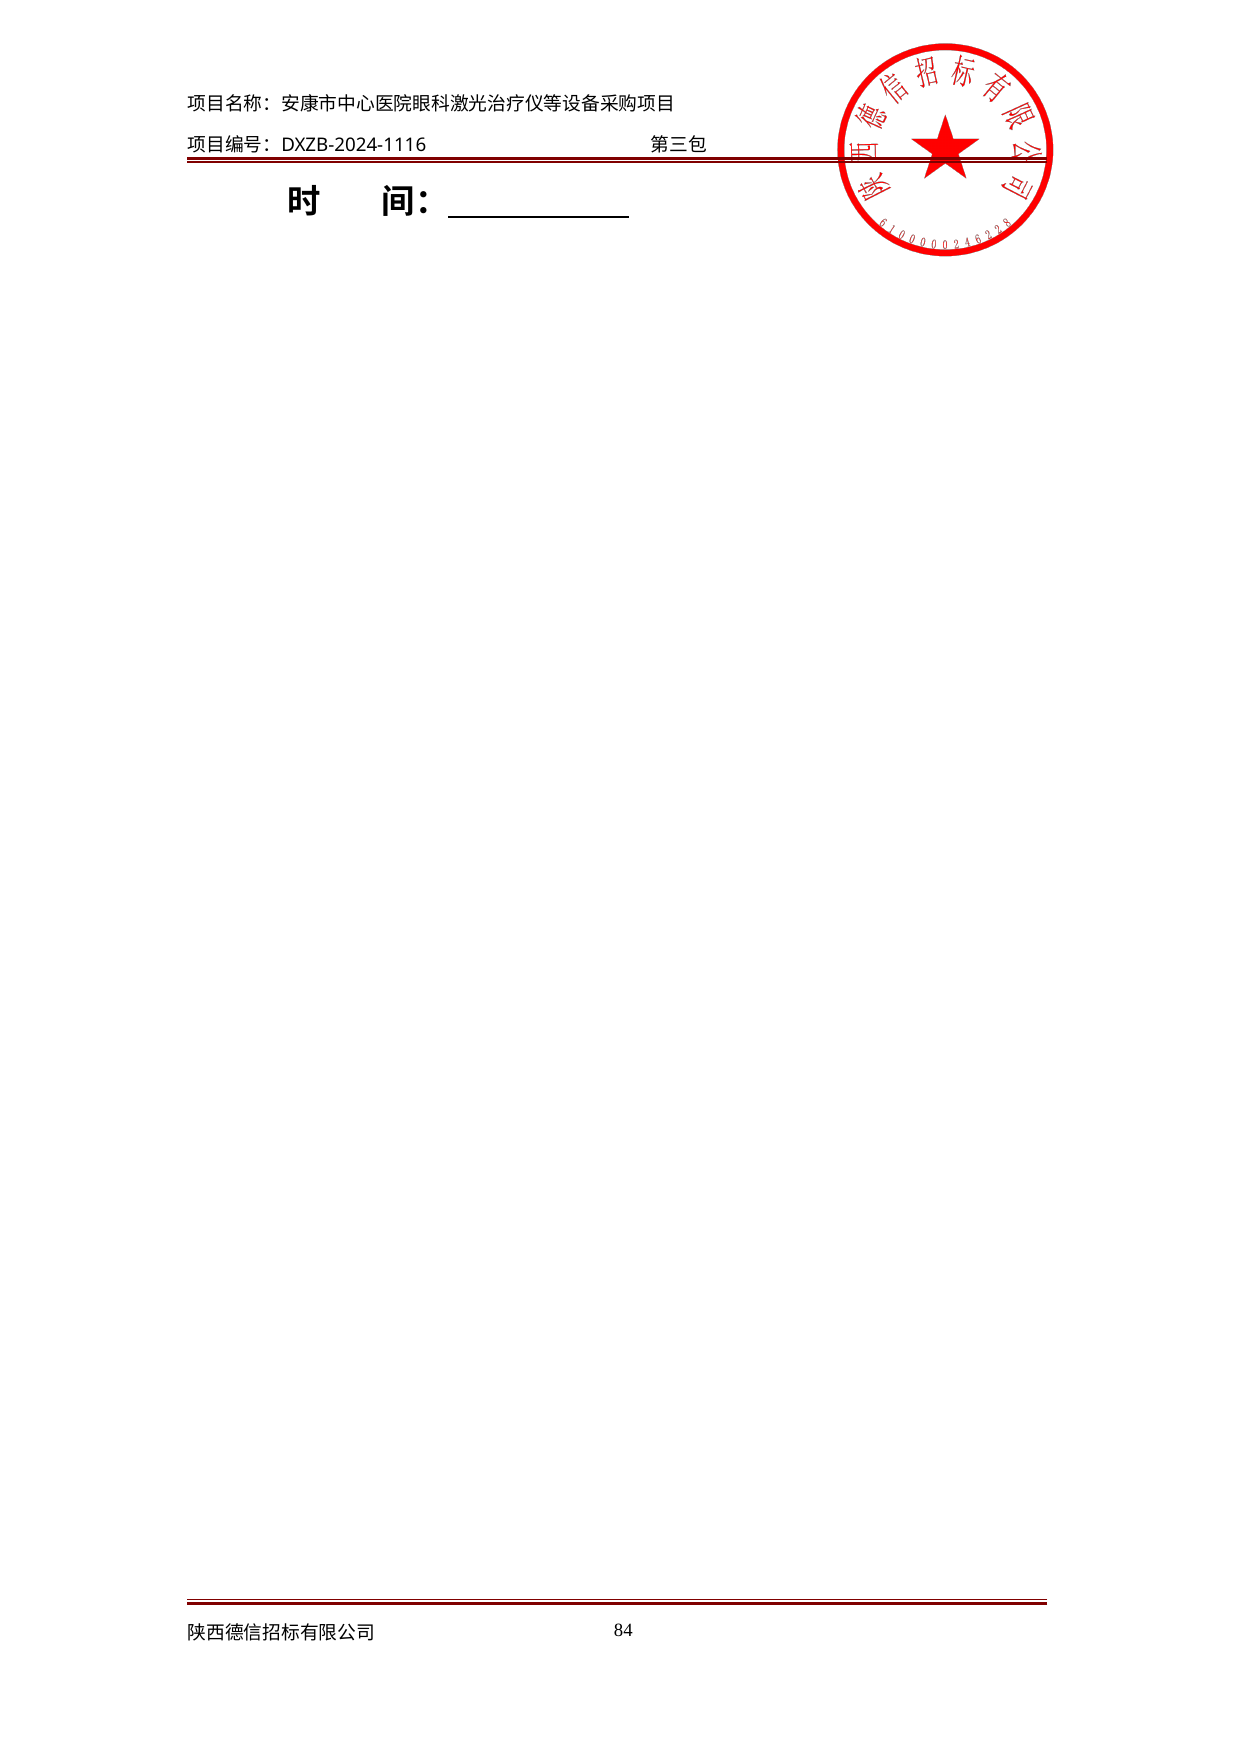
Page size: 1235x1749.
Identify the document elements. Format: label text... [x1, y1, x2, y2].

text 时 间： [187, 175, 1047, 223]
picture [835, 40, 1057, 260]
